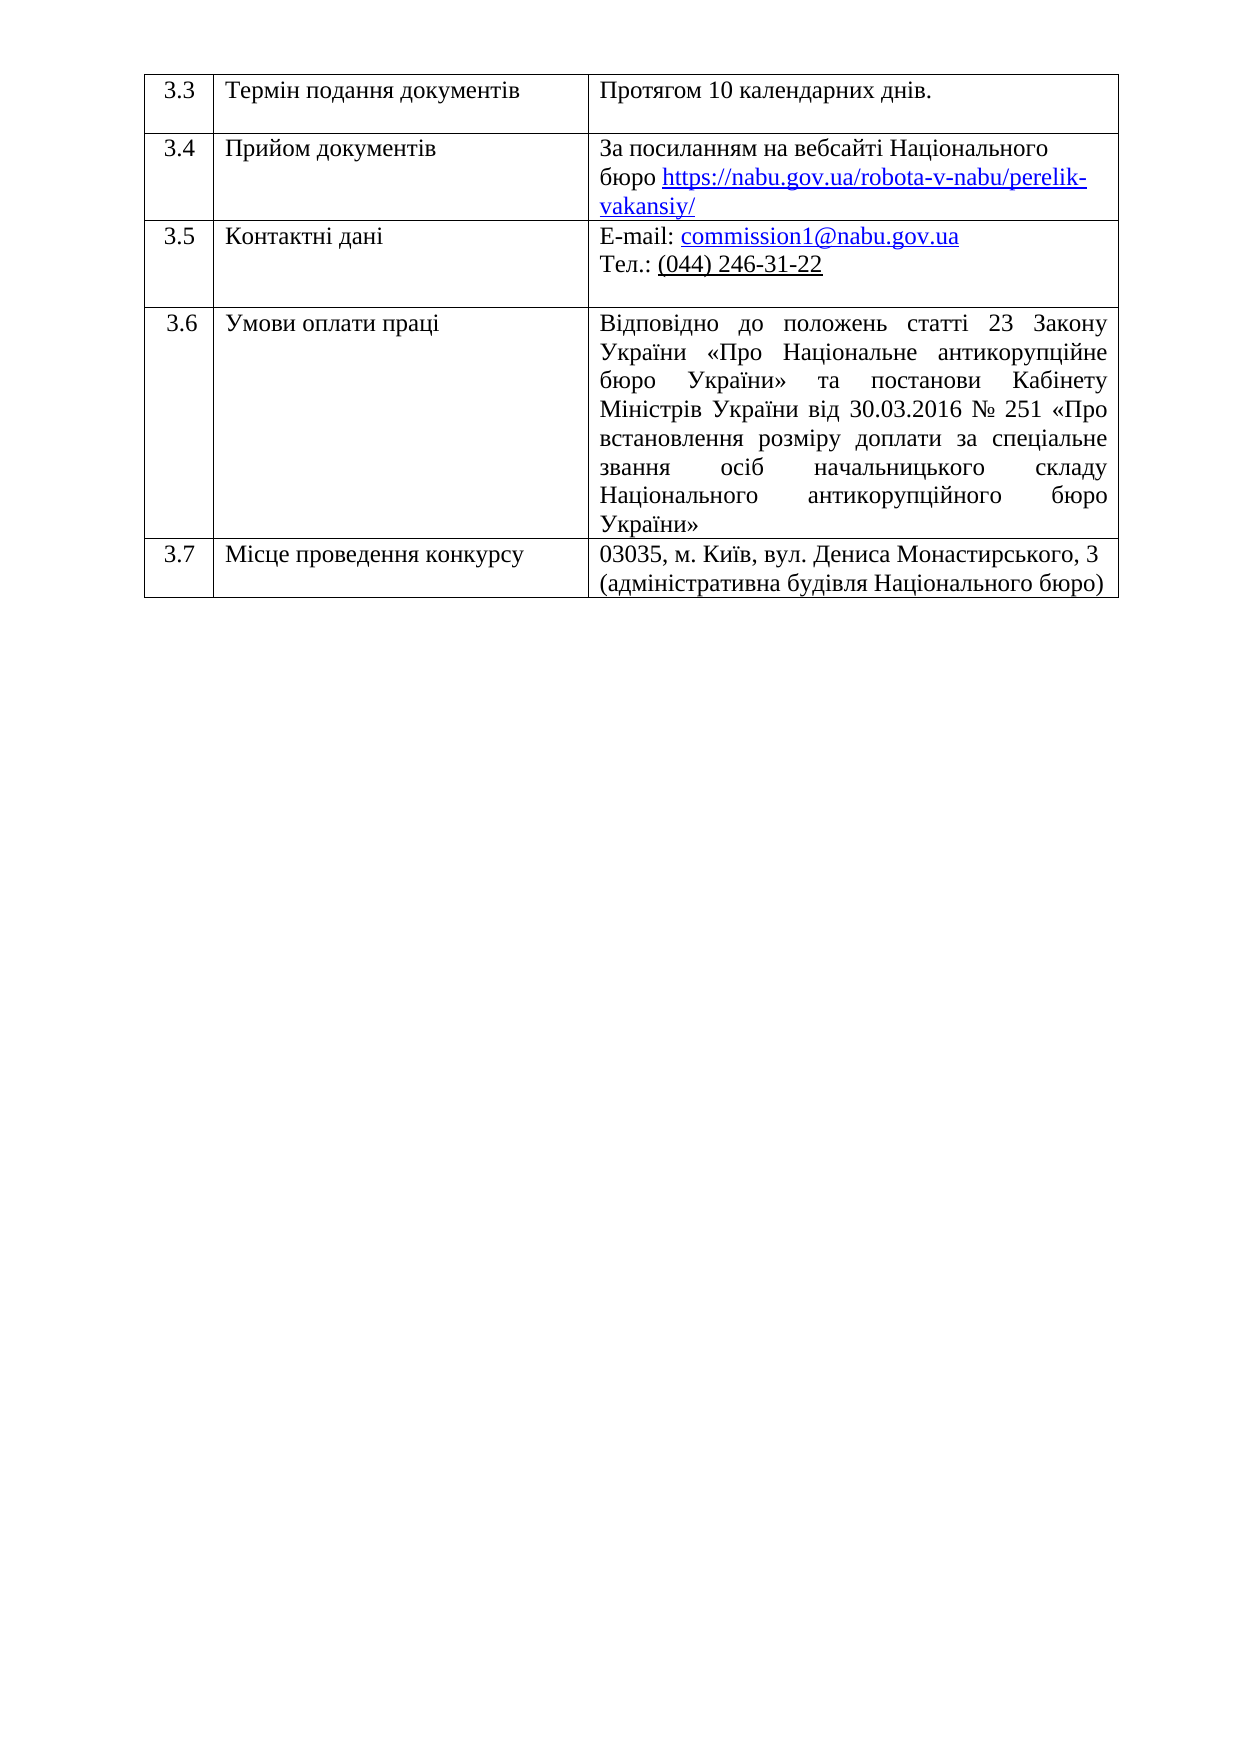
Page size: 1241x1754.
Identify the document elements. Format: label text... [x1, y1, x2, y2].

table_cell Місце проведення конкурсу [214, 539, 588, 597]
table_cell 3.7 [145, 539, 213, 597]
table_cell За посиланням на вебсайті Національного бюро https://nabu.gov.ua/robota-v-nabu/perelik-vakansiy/ [589, 134, 1118, 220]
table_cell 3.5 [145, 221, 213, 307]
table_cell Контактні дані [214, 221, 588, 307]
table_cell 03035, м. Київ, вул. Дениса Монастирського, 3 (адміністративна будівля Національного бюро) [589, 539, 1118, 597]
table_cell 3.4 [145, 134, 213, 220]
table_cell Відповідно до положень статті 23 Закону України «Про Національне антикорупційне бюро України» та постанови Кабінету Міністрів України від 30.03.2016 № 251 «Про встановлення розміру доплати за спеціальне звання осіб начальницького складу Національного антикорупційного бюро України» [589, 308, 1118, 538]
table_cell Умови оплати праці [214, 308, 588, 538]
table_cell Протягом 10 календарних днів. [589, 75, 1118, 132]
table_cell 3.6 [145, 308, 213, 538]
table_cell E-mail: commission1@nabu.gov.ua Тел.: (044) 246-31-22 [589, 221, 1118, 307]
table_cell Прийом документів [214, 134, 588, 220]
table_cell 3.3 [145, 75, 213, 132]
table_cell Термін подання документів [214, 75, 588, 132]
